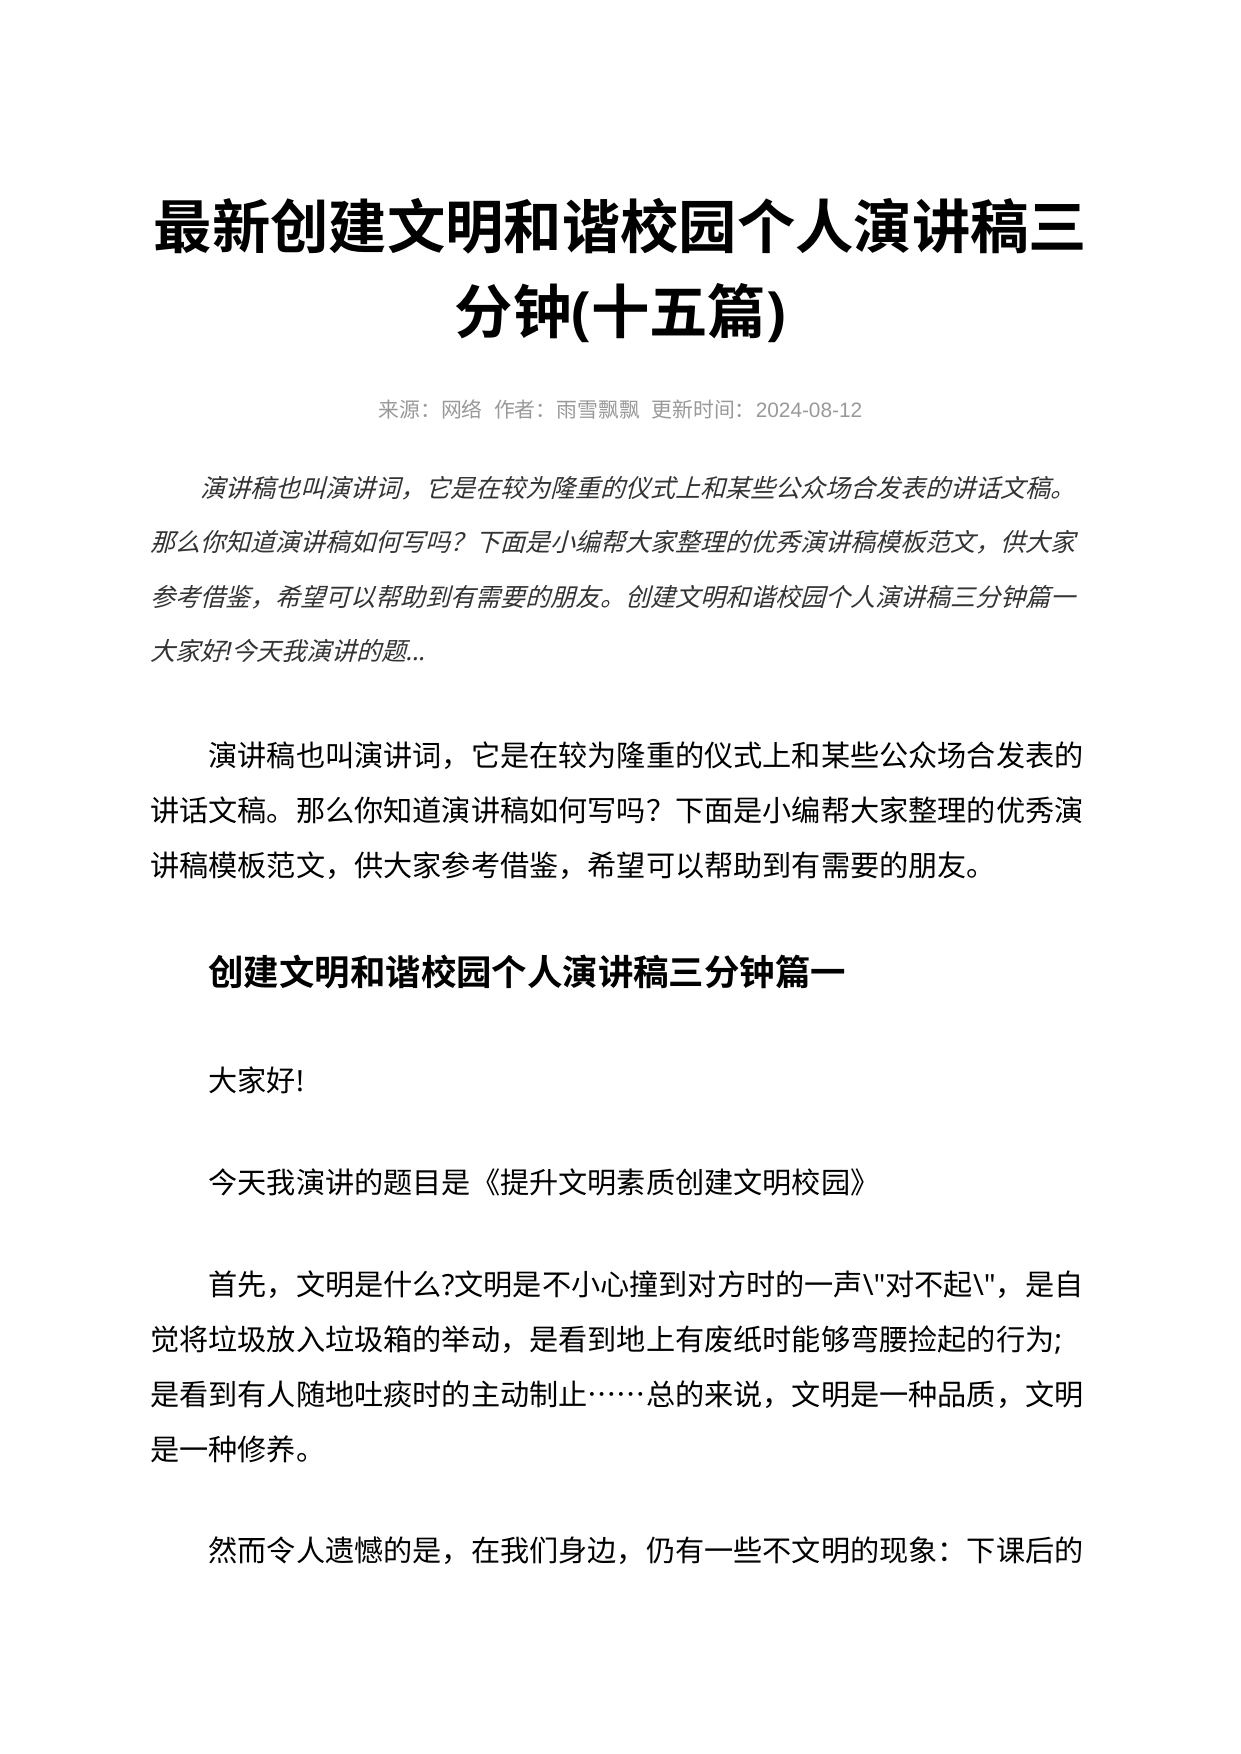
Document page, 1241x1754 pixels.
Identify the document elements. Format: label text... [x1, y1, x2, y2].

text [150, 1528, 1090, 1570]
text 首先，文明是什么?文明是不小心撞到对方时的一声\"对不起\"，是自觉将垃圾放入垃圾箱的举动，是看到地上有废纸时能够弯腰捡起的行为;是看到有人随地吐痰时的主动制止……总的来说，文明是一种品质，文明是一种修养。 [150, 1261, 1090, 1468]
text 来源：网络 作者：雨雪飘飘 更新时间：2024-08-12 [150, 397, 1090, 421]
subtitle 最新创建文明和谐校园个人演讲稿三分钟(十五篇) [150, 181, 1090, 351]
text 演讲稿也叫演讲词，它是在较为隆重的仪式上和某些公众场合发表的讲话文稿。那么你知道演讲稿如何写吗？下面是小编帮大家整理的优秀演讲稿模板范文，供大家参考借鉴，希望可以帮助到有需要的朋友。 [150, 733, 1090, 885]
text 今天我演讲的题目是《提升文明素质创建文明校园》 [150, 1159, 1090, 1202]
text 大家好! [150, 1058, 1090, 1100]
text 演讲稿也叫演讲词，它是在较为隆重的仪式上和某些公众场合发表的讲话文稿。那么你知道演讲稿如何写吗？下面是小编帮大家整理的优秀演讲稿模板范文，供大家参考借鉴，希望可以帮助到有需要的朋友。创建文明和谐校园个人演讲稿三分钟篇一大家好!今天我演讲的题... [150, 468, 1090, 668]
text 创建文明和谐校园个人演讲稿三分钟篇一 [150, 944, 1090, 995]
